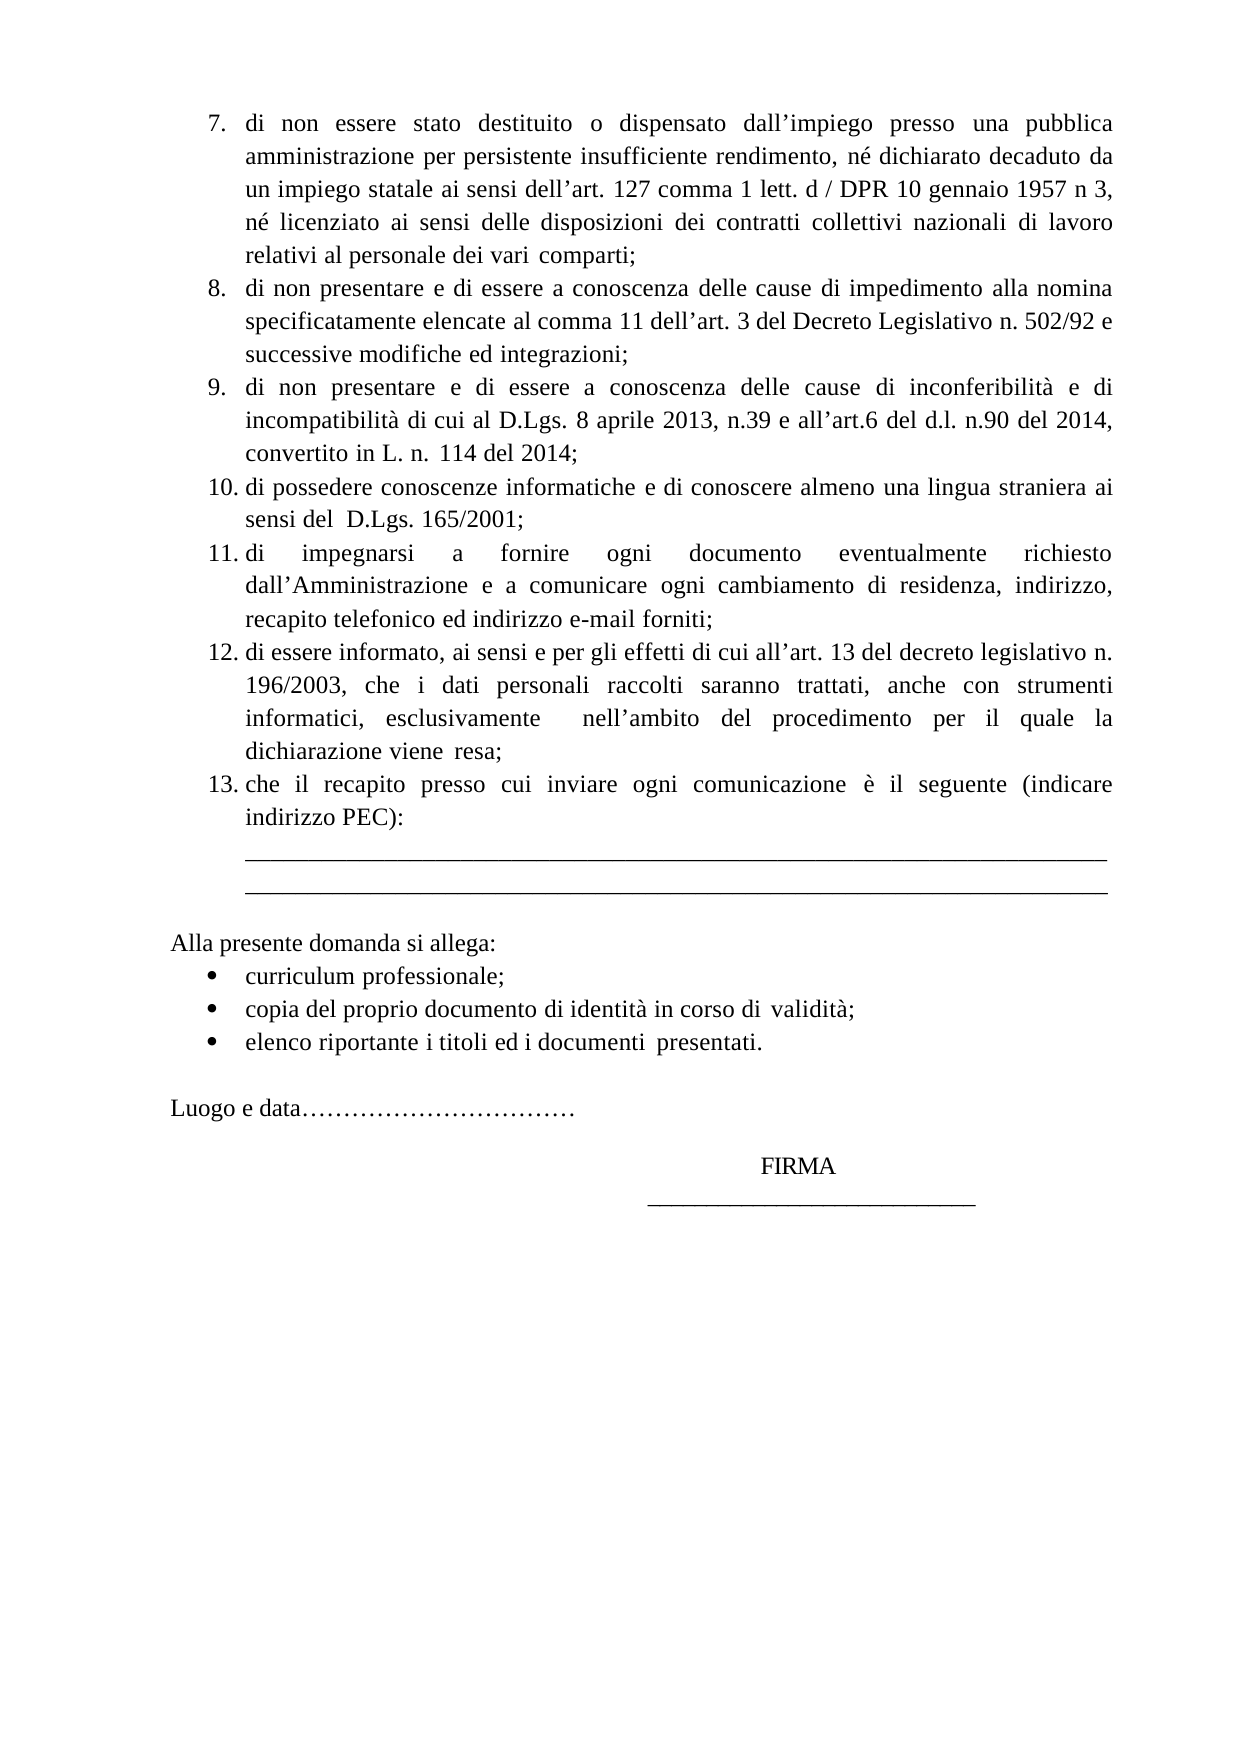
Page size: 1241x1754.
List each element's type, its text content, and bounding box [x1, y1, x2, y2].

list elenco riportante i titoli ed i documenti presentati. [208, 1027, 1113, 1056]
text ____________________________________________________________________ [245, 835, 1113, 863]
list copia del proprio documento di identità in corso di validità; [208, 994, 1113, 1023]
text _____________________________________________________________________ [245, 868, 1113, 897]
text FIRMA [695, 1151, 1113, 1180]
text Alla presente domanda si allega: [170, 928, 1113, 957]
text Luogo e data…………………………… [170, 1093, 1113, 1122]
list di essere informato, ai sensi e per gli effetti di cui all’art. 13 del decreto legislativo n. 196/2003, che i dati personali raccolti saranno trattati, anche con strumenti informatici, esclusivamente nell’ambito del procedimento per il quale la dichiarazione viene resa; [208, 637, 1113, 764]
list di possedere conoscenze informatiche e di conoscere almeno una lingua straniera ai sensi del D.Lgs. 165/2001; [208, 472, 1113, 533]
list curriculum professionale; [208, 961, 1113, 990]
list di non presentare e di essere a conoscenza delle cause di impedimento alla nomina specificatamente elencate al comma 11 dell’art. 3 del Decreto Legislativo n. 502/92 e successive modifiche ed integrazioni; [208, 273, 1113, 368]
list che il recapito presso cui inviare ogni comunicazione è il seguente (indicare indirizzo PEC): [208, 769, 1113, 831]
list di non essere stato destituito o dispensato dall’impiego presso una pubblica amministrazione per persistente insufficiente rendimento, né dichiarato decaduto da un impiego statale ai sensi dell’art. 127 comma 1 lett. d / DPR 10 gennaio 1957 n 3, né licenziato ai sensi delle disposizioni dei contratti collettivi nazionali di lavoro relativi al personale dei vari comparti; [208, 108, 1113, 269]
list di non presentare e di essere a conoscenza delle cause di inconferibilità e di incompatibilità di cui al D.Lgs. 8 aprile 2013, n.39 e all’art.6 del d.l. n.90 del 2014, convertito in L. n. 114 del 2014; [208, 372, 1113, 467]
text ____________________________ [170, 1180, 1113, 1208]
list di impegnarsi a fornire ogni documento eventualmente richiesto dall’Amministrazione e a comunicare ogni cambiamento di residenza, indirizzo, recapito telefonico ed indirizzo e-mail forniti; [208, 538, 1113, 632]
